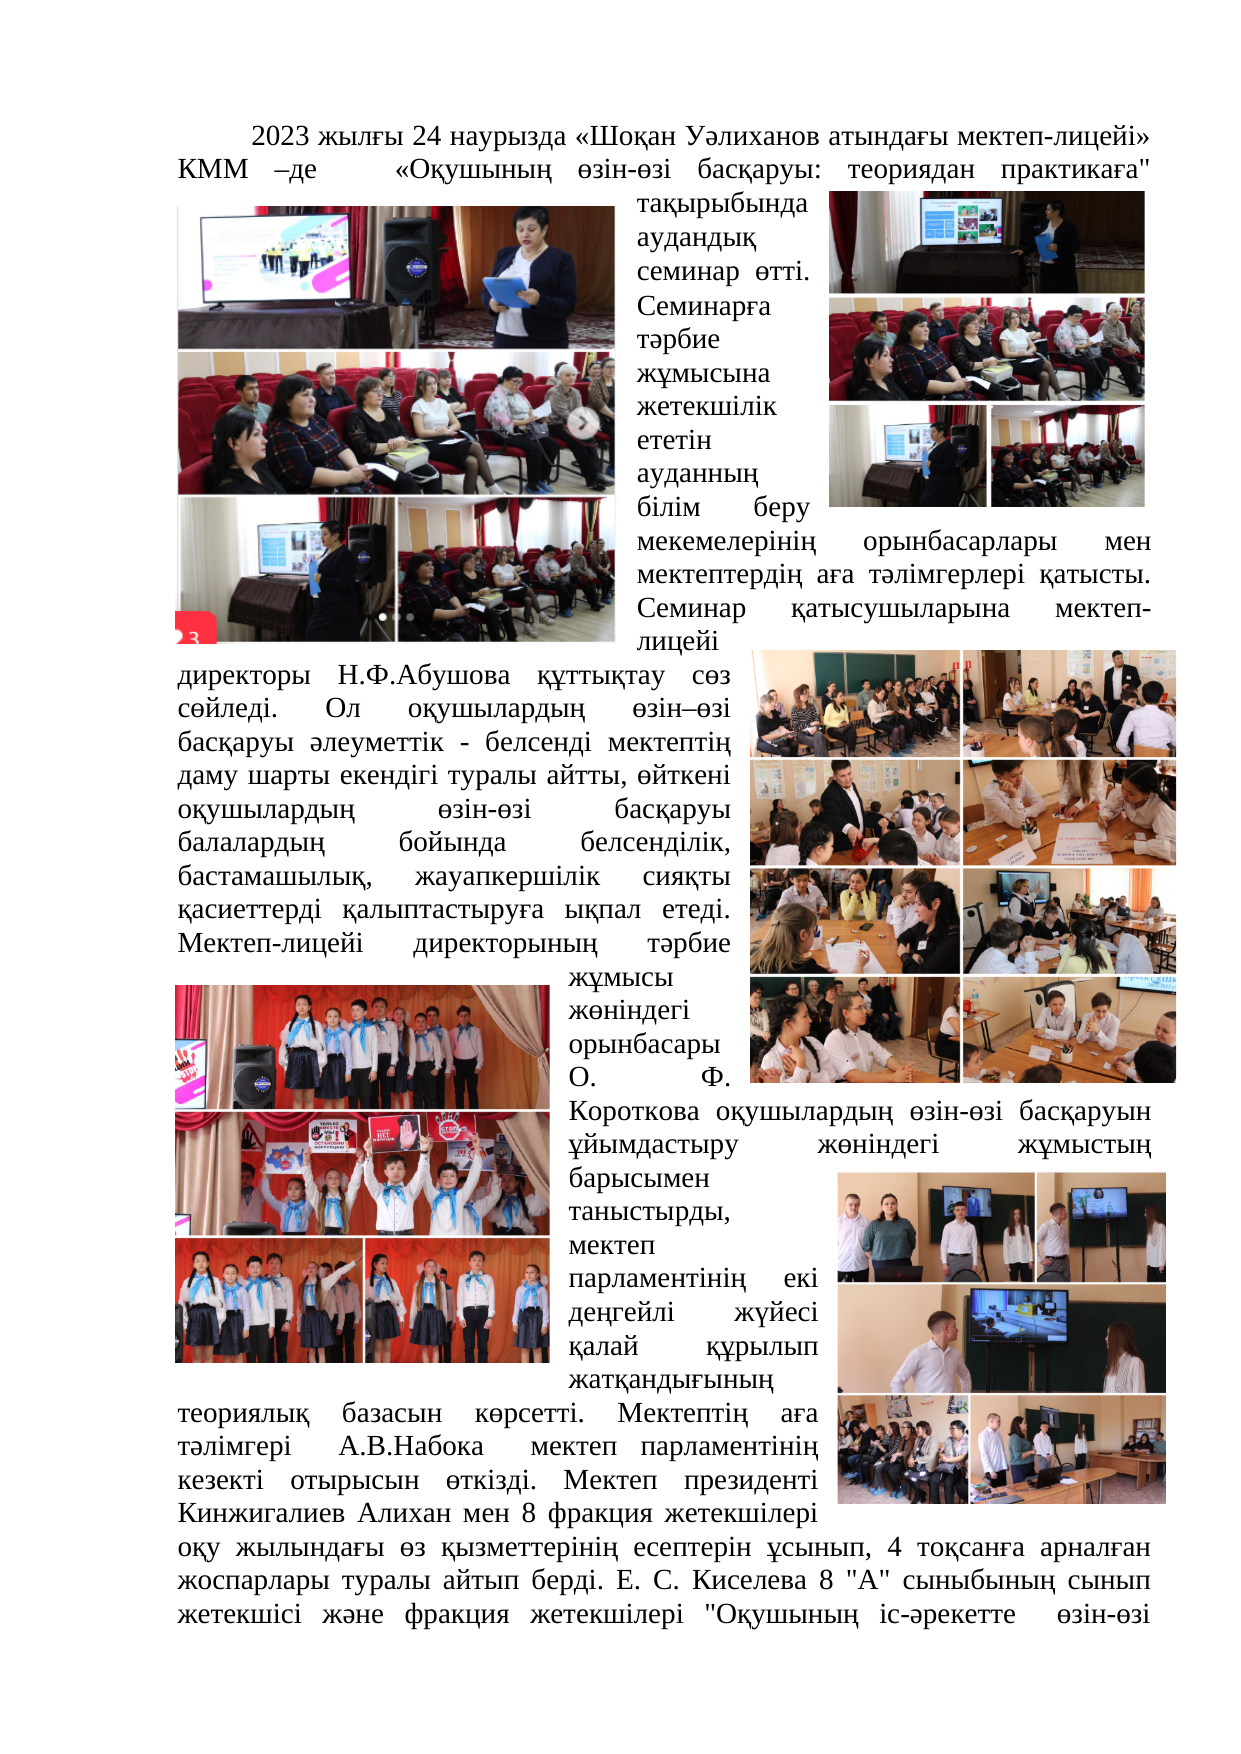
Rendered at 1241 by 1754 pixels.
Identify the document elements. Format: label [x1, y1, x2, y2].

picture [837, 1171, 1166, 1504]
picture [750, 650, 1177, 1083]
text [177, 118, 1152, 1629]
picture [175, 985, 550, 1363]
picture [829, 191, 1145, 507]
picture [175, 206, 618, 644]
